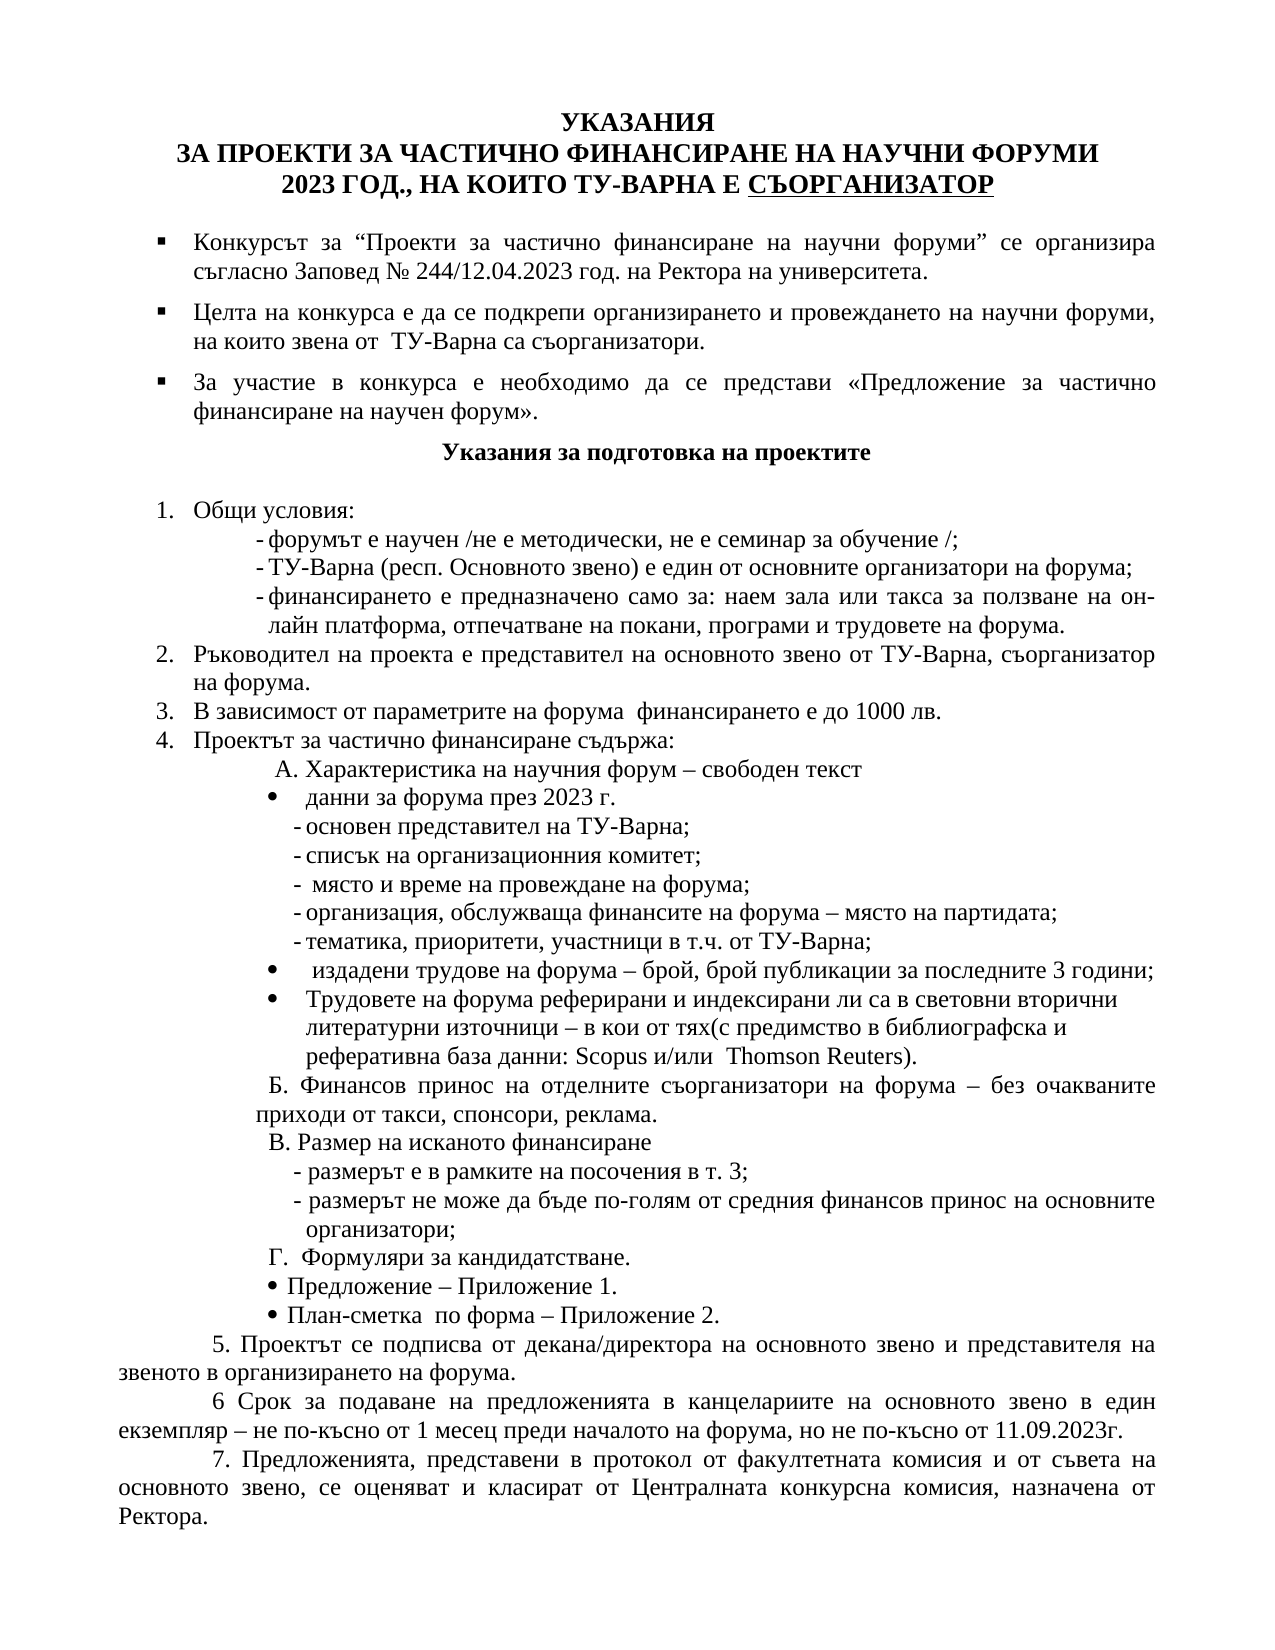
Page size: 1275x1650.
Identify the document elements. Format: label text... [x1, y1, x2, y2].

list Предложение – Приложение 1. [256, 1271, 1157, 1300]
list Конкурсът за “Проекти за частично финансиране на научни форуми” се организира съгласно Заповед № 244/12.04.2023 год. на Ректора на университета. [156, 227, 1157, 285]
text ЗА ПРОЕКТИ ЗА ЧАСТИЧНО ФИНАНСИРАНЕ НА НАУЧНИ ФОРУМИ [118, 137, 1157, 168]
list За участие в конкурса е необходимо да се представи «Предложение за частично финансиране на научен форум». [156, 367, 1157, 425]
list тематика, приоритети, участници в т.ч. от ТУ-Варна; [293, 926, 1157, 955]
list издадени трудове на форума – брой, брой публикации за последните 3 години; [268, 955, 1157, 984]
text 7. Предложенията, представени в протокол от факултетната комисия и от съвета на основното звено, се оценяват и класират от Централната конкурсна комисия, назначена от Ректора. [118, 1444, 1157, 1530]
text - размерът е в рамките на посочения в т. 3; [293, 1156, 1157, 1185]
list организация, обслужваща финансите на форума – място на партидата; [293, 897, 1157, 926]
text Г. Формуляри за кандидатстване. [256, 1242, 1157, 1271]
list Трудовете на форума реферирани и индексирани ли са в световни вторични литературни източници – в кои от тях(с предимство в библиографска и реферативна база данни: Scopus и/или Thomson Reuters). [268, 984, 1157, 1070]
list основен представител на ТУ-Варна; [293, 811, 1157, 840]
list Общи условия: [156, 495, 1157, 524]
list План-сметка по форма – Приложение 2. [256, 1300, 1157, 1329]
list Проектът за частично финансиране съдържа: [156, 725, 1157, 754]
list ТУ-Варна (респ. Основното звено) е един от основните организатори на форума; [256, 552, 1157, 581]
text 5. Проектът се подписва от декана/директора на основното звено и представителя на звеното в организирането на форума. [118, 1329, 1157, 1386]
list списък на организационния комитет; [293, 840, 1157, 869]
text В. Размер на исканото финансиране [256, 1127, 1157, 1156]
list място и време на провеждане на форума; [293, 869, 1157, 897]
text 2023 год., на които ту-варна е съорганизатор [118, 168, 1157, 199]
text А. Характеристика на научния форум – свободен текст [268, 754, 1157, 782]
list В зависимост от параметрите на форума финансирането е до 1000 лв. [156, 696, 1157, 725]
text - размерът не може да бъде по-голям от средния финансов принос на основните организатори; [293, 1185, 1157, 1242]
text Б. Финансов принос на отделните съорганизатори на форума – без очакваните приходи от такси, спонсори, реклама. [256, 1070, 1157, 1127]
text Указания за подготовка на проектите [156, 437, 1157, 466]
list Целта на конкурса е да се подкрепи организирането и провеждането на научни форуми, на които звена от ТУ-Варна са съорганизатори. [156, 297, 1157, 355]
text УКАЗАНИЯ [118, 106, 1157, 137]
list данни за форума през 2023 г. [268, 782, 1157, 811]
text 6 Срок за подаване на предложенията в канцелариите на основното звено в един екземпляр – не по-късно от 1 месец преди началото на форума, но не по-късно от 11.09.2023г. [118, 1386, 1157, 1444]
list финансирането е предназначено само за: наем зала или такса за ползване на он-лайн платформа, отпечатване на покани, програми и трудовете на форума. [256, 581, 1157, 639]
list форумът е научен /не е методически, не е семинар за обучение /; [256, 524, 1157, 552]
list Ръководител на проекта е представител на основното звено от ТУ-Варна, съорганизатор на форума. [156, 639, 1157, 696]
